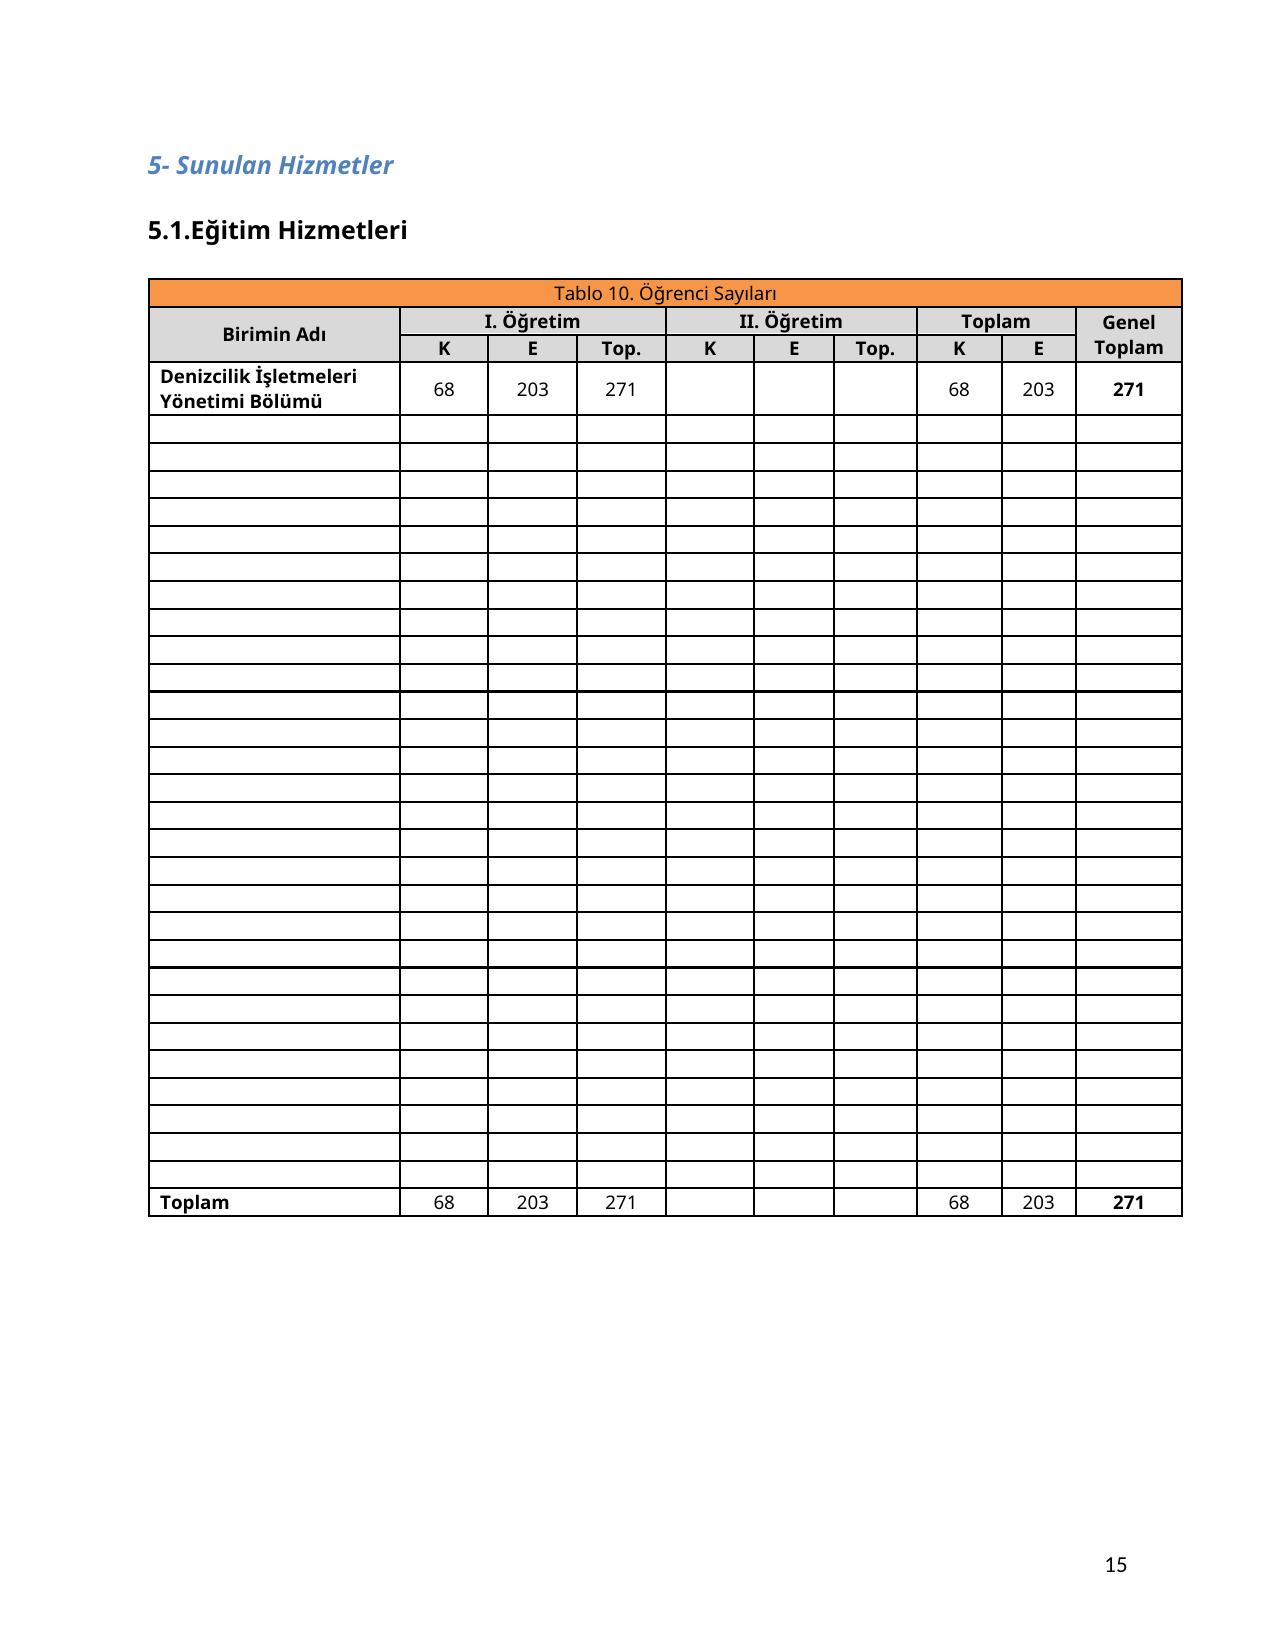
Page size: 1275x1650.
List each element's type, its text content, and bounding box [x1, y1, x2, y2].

table_cell 271 [578, 363, 665, 414]
table_cell [578, 941, 665, 966]
table_cell [918, 1051, 1001, 1077]
table_cell [1003, 775, 1075, 801]
table_cell 203 [489, 363, 576, 414]
table_cell [401, 610, 487, 635]
table_cell [1077, 996, 1181, 1022]
table_cell [755, 858, 833, 883]
table_cell [918, 941, 1001, 966]
table_cell [835, 941, 916, 966]
table_cell [667, 886, 753, 911]
table_cell [578, 665, 665, 690]
table_cell [401, 582, 487, 607]
table_cell [150, 444, 399, 469]
table_cell [1003, 996, 1075, 1022]
table_cell [667, 748, 753, 773]
table_cell [835, 416, 916, 442]
table_cell [667, 637, 753, 663]
table_cell [835, 1134, 916, 1159]
table_cell [1003, 1134, 1075, 1159]
table_cell [835, 858, 916, 883]
table_cell [918, 416, 1001, 442]
table_cell [150, 610, 399, 635]
table_cell [755, 610, 833, 635]
table_cell [489, 886, 576, 911]
table_cell [150, 1106, 399, 1132]
table_cell [578, 858, 665, 883]
table_cell [401, 969, 487, 994]
table_cell E [1003, 336, 1075, 361]
table_cell [755, 886, 833, 911]
table_cell [835, 444, 916, 469]
table_cell [1077, 1051, 1181, 1077]
table_cell [1077, 610, 1181, 635]
table_cell [755, 969, 833, 994]
table_cell [918, 720, 1001, 746]
table_cell [150, 499, 399, 525]
table_cell [150, 775, 399, 801]
table_cell [835, 913, 916, 939]
table_cell [755, 1106, 833, 1132]
table_cell 203 [1003, 1189, 1075, 1215]
table_cell [835, 554, 916, 580]
table_cell [578, 416, 665, 442]
table_cell [150, 1024, 399, 1049]
table_cell 271 [1077, 363, 1181, 414]
table_cell 271 [578, 1189, 665, 1215]
table_cell [401, 527, 487, 552]
table_cell Toplam [918, 308, 1075, 333]
table_cell [150, 969, 399, 994]
table_cell [150, 693, 399, 718]
table_cell [918, 665, 1001, 690]
table_cell [755, 527, 833, 552]
table_cell [918, 554, 1001, 580]
table_cell [1003, 886, 1075, 911]
table_cell [918, 775, 1001, 801]
table_cell [578, 472, 665, 497]
table_cell [150, 858, 399, 883]
table_cell [918, 610, 1001, 635]
table_cell [918, 1106, 1001, 1132]
table_cell [1077, 472, 1181, 497]
table_cell [1003, 941, 1075, 966]
table_cell [667, 693, 753, 718]
table_cell [835, 748, 916, 773]
table_cell [835, 665, 916, 690]
table_cell [918, 996, 1001, 1022]
table_cell [835, 886, 916, 911]
table_cell [667, 1051, 753, 1077]
subtitle 5- Sunulan Hizmetler [148, 148, 1127, 182]
table_cell [755, 665, 833, 690]
table_cell [1003, 472, 1075, 497]
table_cell [667, 363, 753, 414]
table_cell [835, 1024, 916, 1049]
table_cell [918, 858, 1001, 883]
table_cell [918, 693, 1001, 718]
table_cell [918, 969, 1001, 994]
table_cell [835, 1079, 916, 1104]
table_cell [835, 363, 916, 414]
table_cell [667, 472, 753, 497]
table_cell [578, 1106, 665, 1132]
table_cell [918, 803, 1001, 828]
table_cell [489, 1162, 576, 1187]
table_cell [401, 499, 487, 525]
table_cell [1077, 803, 1181, 828]
table_cell [1077, 830, 1181, 856]
table_cell [1077, 858, 1181, 883]
table_cell [1077, 499, 1181, 525]
table_cell [489, 1134, 576, 1159]
table_cell 68 [401, 1189, 487, 1215]
table_cell [578, 969, 665, 994]
table_cell [667, 941, 753, 966]
table_cell [1077, 913, 1181, 939]
table_cell [150, 803, 399, 828]
table_cell [578, 444, 665, 469]
table_cell [755, 830, 833, 856]
table_cell [489, 472, 576, 497]
table_cell [667, 416, 753, 442]
table_cell [667, 1189, 753, 1215]
table_cell [578, 1051, 665, 1077]
table_cell [150, 527, 399, 552]
table_cell [1003, 1106, 1075, 1132]
table_cell [578, 1024, 665, 1049]
table_cell [835, 499, 916, 525]
table_cell [835, 775, 916, 801]
table_cell [835, 1162, 916, 1187]
table_cell [150, 582, 399, 607]
table_cell [1003, 1162, 1075, 1187]
table_cell [1003, 803, 1075, 828]
table_cell [150, 1162, 399, 1187]
table_cell [578, 637, 665, 663]
table_cell [835, 472, 916, 497]
table_cell [150, 996, 399, 1022]
table_cell [401, 693, 487, 718]
table_cell [1003, 582, 1075, 607]
table_cell [835, 1106, 916, 1132]
table_cell 271 [1077, 1189, 1181, 1215]
table_cell [401, 858, 487, 883]
table_cell [755, 472, 833, 497]
table_cell [1003, 830, 1075, 856]
table_cell [489, 858, 576, 883]
table_cell [150, 1051, 399, 1077]
table_cell [1077, 969, 1181, 994]
subtitle 5.1.Eğitim Hizmetleri [148, 213, 1127, 247]
table_cell [918, 444, 1001, 469]
table_cell [401, 803, 487, 828]
table_cell [401, 748, 487, 773]
table_cell [578, 886, 665, 911]
table_cell [1077, 720, 1181, 746]
table_cell [835, 1189, 916, 1215]
table_cell [489, 803, 576, 828]
table_cell [489, 554, 576, 580]
table_cell [755, 499, 833, 525]
table_cell [489, 582, 576, 607]
table_cell I. Öğretim [401, 308, 665, 333]
table_cell [1077, 665, 1181, 690]
table_cell [489, 748, 576, 773]
table_cell [401, 996, 487, 1022]
table_cell [667, 499, 753, 525]
table_cell [1003, 554, 1075, 580]
table_cell [667, 803, 753, 828]
table_cell [1077, 1106, 1181, 1132]
table_cell Top. [578, 336, 665, 361]
table_cell [489, 1051, 576, 1077]
table_cell [489, 610, 576, 635]
table_cell E [489, 336, 576, 361]
table_cell Toplam [150, 1189, 399, 1215]
table_cell [150, 941, 399, 966]
table_cell [489, 1024, 576, 1049]
table_cell [401, 1162, 487, 1187]
table_cell [489, 996, 576, 1022]
table_cell [578, 527, 665, 552]
table_cell [489, 527, 576, 552]
table_cell [755, 416, 833, 442]
table_cell [667, 527, 753, 552]
table_cell [1077, 416, 1181, 442]
table_cell [755, 748, 833, 773]
table_cell [1077, 775, 1181, 801]
table_cell [578, 554, 665, 580]
table_cell [918, 886, 1001, 911]
table_cell [1077, 1079, 1181, 1104]
table_cell [667, 969, 753, 994]
table_cell [150, 913, 399, 939]
table_cell [667, 665, 753, 690]
table_cell [401, 554, 487, 580]
table_cell [918, 830, 1001, 856]
table_cell [755, 1134, 833, 1159]
table_cell [1003, 499, 1075, 525]
table_cell [150, 1134, 399, 1159]
table_cell [1077, 582, 1181, 607]
table_cell [1003, 1079, 1075, 1104]
table_cell [755, 775, 833, 801]
table_cell [1003, 444, 1075, 469]
table_cell [150, 637, 399, 663]
table_cell K [918, 336, 1001, 361]
table_cell [667, 858, 753, 883]
table_cell [578, 1134, 665, 1159]
table_cell [578, 499, 665, 525]
table_cell [755, 1051, 833, 1077]
table_cell [667, 996, 753, 1022]
table_cell [489, 1079, 576, 1104]
table_cell [835, 830, 916, 856]
table_cell [835, 610, 916, 635]
table_cell [401, 637, 487, 663]
table_cell [489, 1106, 576, 1132]
table_cell [401, 665, 487, 690]
table_cell [489, 913, 576, 939]
table_cell [150, 665, 399, 690]
table_cell [1003, 610, 1075, 635]
table_cell [667, 913, 753, 939]
table_cell [401, 941, 487, 966]
table_cell [918, 472, 1001, 497]
table_cell [755, 996, 833, 1022]
table_cell [1077, 886, 1181, 911]
table_cell [1077, 693, 1181, 718]
table_cell [667, 444, 753, 469]
table_cell [150, 554, 399, 580]
table_cell [755, 803, 833, 828]
table_cell [1077, 527, 1181, 552]
table_cell [918, 582, 1001, 607]
table_cell [489, 416, 576, 442]
table_cell [578, 803, 665, 828]
table_cell [1003, 693, 1075, 718]
table_cell [918, 1024, 1001, 1049]
table_cell [667, 720, 753, 746]
table_cell [755, 444, 833, 469]
table_cell [1003, 1051, 1075, 1077]
table_cell [667, 610, 753, 635]
table_cell [755, 693, 833, 718]
table_cell [755, 582, 833, 607]
table_cell [578, 996, 665, 1022]
table_cell [150, 830, 399, 856]
table_cell II. Öğretim [667, 308, 916, 333]
table_cell [401, 444, 487, 469]
table_cell [150, 886, 399, 911]
table_cell [835, 527, 916, 552]
table_cell [918, 913, 1001, 939]
table_cell [1003, 637, 1075, 663]
table_cell [755, 1079, 833, 1104]
table_cell [578, 582, 665, 607]
table_cell [401, 886, 487, 911]
table_cell [918, 1134, 1001, 1159]
table_cell [401, 1134, 487, 1159]
table_cell [755, 554, 833, 580]
table_cell 203 [1003, 363, 1075, 414]
table_cell [918, 748, 1001, 773]
table_cell [667, 1134, 753, 1159]
table_cell [1003, 720, 1075, 746]
table_cell [918, 499, 1001, 525]
table_cell [918, 527, 1001, 552]
table_cell [489, 499, 576, 525]
table_cell [578, 830, 665, 856]
table_cell 68 [918, 363, 1001, 414]
table_cell [835, 720, 916, 746]
table_cell [489, 637, 576, 663]
table_cell [489, 665, 576, 690]
table_cell [835, 693, 916, 718]
table_cell [1003, 416, 1075, 442]
table_cell [1003, 1024, 1075, 1049]
table_cell [401, 1051, 487, 1077]
table_cell Birimin Adı [150, 308, 399, 361]
table_cell [1003, 665, 1075, 690]
table_cell [1077, 1162, 1181, 1187]
table_cell [401, 775, 487, 801]
table_cell [578, 610, 665, 635]
table_cell [150, 416, 399, 442]
table_cell [489, 941, 576, 966]
table_cell [667, 582, 753, 607]
table_cell 203 [489, 1189, 576, 1215]
table_cell [1003, 913, 1075, 939]
table_cell [755, 941, 833, 966]
table_cell [835, 582, 916, 607]
table_cell Top. [835, 336, 916, 361]
table_cell [755, 363, 833, 414]
table_cell [1003, 748, 1075, 773]
table_cell [835, 1051, 916, 1077]
table_cell [918, 1162, 1001, 1187]
table_cell [918, 1079, 1001, 1104]
table_cell 68 [918, 1189, 1001, 1215]
table_cell [835, 637, 916, 663]
table_cell [835, 996, 916, 1022]
table_cell [667, 1106, 753, 1132]
table_cell [401, 913, 487, 939]
table_cell [578, 1162, 665, 1187]
table_cell [755, 913, 833, 939]
table_cell [755, 1024, 833, 1049]
table_cell 68 [401, 363, 487, 414]
table_cell Genel Toplam [1077, 308, 1181, 361]
table_cell [150, 720, 399, 746]
table_cell [401, 720, 487, 746]
table_cell [835, 969, 916, 994]
table_cell [401, 416, 487, 442]
table_cell [578, 720, 665, 746]
table_cell [667, 1162, 753, 1187]
table_cell K [401, 336, 487, 361]
table_cell [489, 969, 576, 994]
table_cell [755, 1189, 833, 1215]
table_cell [489, 444, 576, 469]
table_cell [150, 472, 399, 497]
table_cell [489, 775, 576, 801]
table_cell E [755, 336, 833, 361]
table_cell K [667, 336, 753, 361]
table_cell [578, 1079, 665, 1104]
table_header Tablo 10. Öğrenci Sayıları [150, 280, 1181, 306]
table_cell [667, 554, 753, 580]
table_cell [578, 748, 665, 773]
table_cell [1077, 1024, 1181, 1049]
table_cell [1077, 554, 1181, 580]
table_cell [401, 1024, 487, 1049]
table_cell [918, 637, 1001, 663]
table_cell [755, 720, 833, 746]
table_cell [1077, 1134, 1181, 1159]
table_cell [401, 472, 487, 497]
table_cell [755, 1162, 833, 1187]
table_cell [489, 720, 576, 746]
table_cell [578, 775, 665, 801]
table_cell [1003, 969, 1075, 994]
table_cell [578, 693, 665, 718]
table_cell [667, 1079, 753, 1104]
table_cell [1003, 527, 1075, 552]
table_cell [667, 830, 753, 856]
table_cell [401, 830, 487, 856]
table_cell [578, 913, 665, 939]
table_cell [667, 775, 753, 801]
table_cell [150, 748, 399, 773]
table_cell [489, 693, 576, 718]
table_cell [401, 1079, 487, 1104]
table_cell [755, 637, 833, 663]
table_cell [1077, 637, 1181, 663]
table_cell [1003, 858, 1075, 883]
table_cell [1077, 941, 1181, 966]
table_cell [150, 1079, 399, 1104]
table_cell [835, 803, 916, 828]
table_cell [489, 830, 576, 856]
table_cell [1077, 444, 1181, 469]
table_cell [667, 1024, 753, 1049]
table_cell [401, 1106, 487, 1132]
table_cell Denizcilik İşletmeleri Yönetimi Bölümü [150, 363, 399, 414]
table_cell [1077, 748, 1181, 773]
